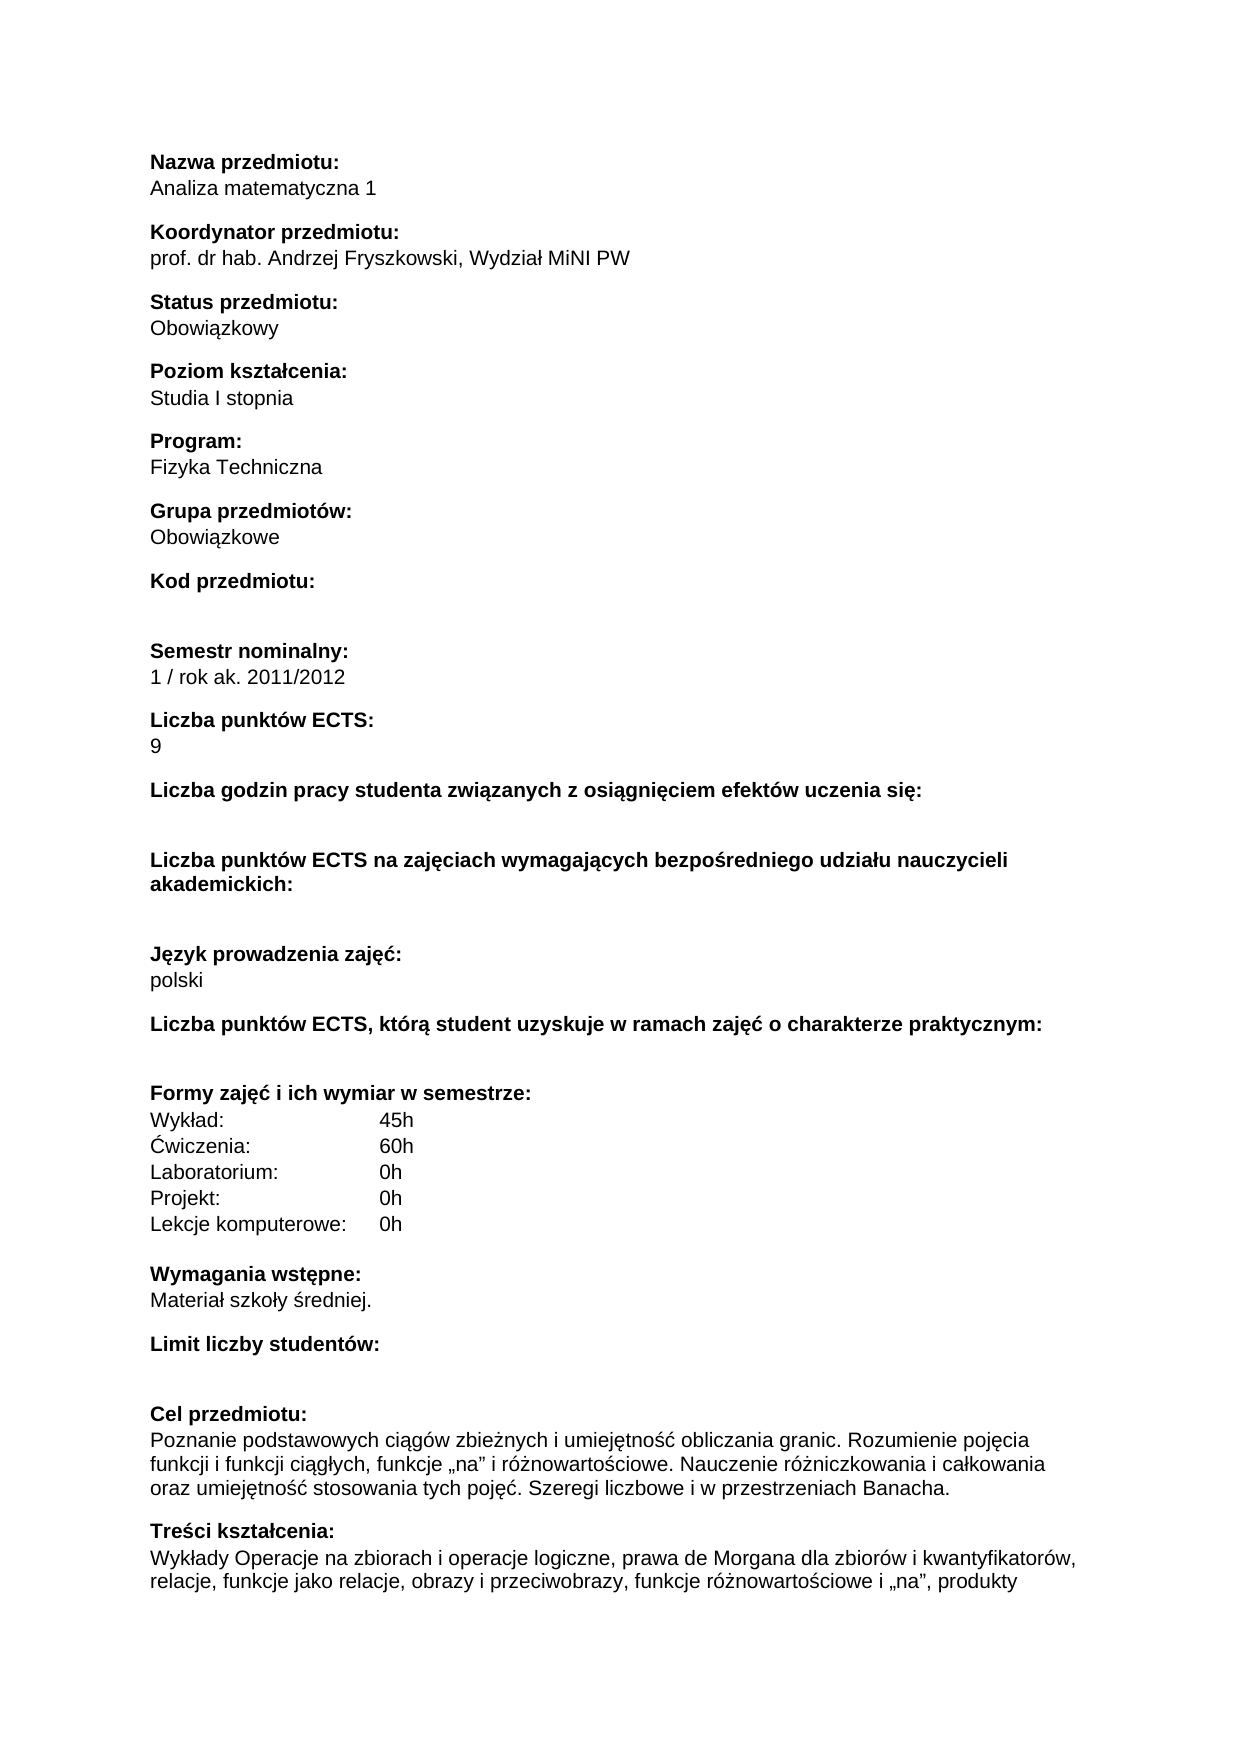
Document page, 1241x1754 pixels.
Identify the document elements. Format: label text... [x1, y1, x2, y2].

text Język prowadzenia zajęć: [150, 942, 1090, 966]
text Semestr nominalny: [150, 638, 1090, 662]
table_cell 0h [369, 1210, 597, 1236]
table_cell 0h [369, 1158, 597, 1184]
table_header 45h [369, 1108, 597, 1132]
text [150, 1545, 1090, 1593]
text Liczba punktów ECTS na zajęciach wymagających bezpośredniego udziału nauczycieli akademickich: [150, 848, 1090, 896]
text 1 / rok ak. 2011/2012 [150, 664, 1090, 688]
text Koordynator przedmiotu: [150, 220, 1090, 244]
text Program: [150, 429, 1090, 453]
table_cell Projekt: [140, 1186, 367, 1210]
text Liczba punktów ECTS: [150, 708, 1090, 732]
table_cell 60h [369, 1132, 597, 1158]
text Cel przedmiotu: [150, 1402, 1090, 1426]
text Liczba godzin pracy studenta związanych z osiągnięciem efektów uczenia się: [150, 778, 1090, 802]
text Grupa przedmiotów: [150, 499, 1090, 523]
text polski [150, 968, 1090, 992]
text Formy zajęć i ich wymiar w semestrze: [150, 1081, 1090, 1105]
text Wymagania wstępne: [150, 1262, 1090, 1286]
text Kod przedmiotu: [150, 569, 1090, 593]
text Obowiązkowy [150, 316, 1090, 339]
text Fizyka Techniczna [150, 455, 1090, 479]
text prof. dr hab. Andrzej Fryszkowski, Wydział MiNI PW [150, 246, 1090, 270]
table_cell Lekcje komputerowe: [140, 1212, 367, 1236]
text Liczba punktów ECTS, którą student uzyskuje w ramach zajęć o charakterze praktycznym: [150, 1011, 1090, 1035]
text Nazwa przedmiotu: [150, 150, 1090, 174]
table_header Wykład: [140, 1108, 367, 1132]
text Treści kształcenia: [150, 1519, 1090, 1543]
text Limit liczby studentów: [150, 1332, 1090, 1356]
text Obowiązkowe [150, 525, 1090, 549]
text Studia I stopnia [150, 385, 1090, 409]
text 9 [150, 734, 1090, 758]
table_cell Ćwiczenia: [140, 1134, 367, 1158]
text Poziom kształcenia: [150, 359, 1090, 383]
text Analiza matematyczna 1 [150, 176, 1090, 200]
table_cell Laboratorium: [140, 1160, 367, 1184]
table_cell 0h [369, 1184, 597, 1210]
text Poznanie podstawowych ciągów zbieżnych i umiejętność obliczania granic. Rozumienie pojęcia funkcji i funkcji ciągłych, funkcje „na” i różnowartościowe. Nauczenie różniczkowania i całkowania oraz umiejętność stosowania tych pojęć. Szeregi liczbowe i w przestrzeniach Banacha. [150, 1428, 1090, 1499]
text Materiał szkoły średniej. [150, 1288, 1090, 1312]
text Status przedmiotu: [150, 289, 1090, 313]
